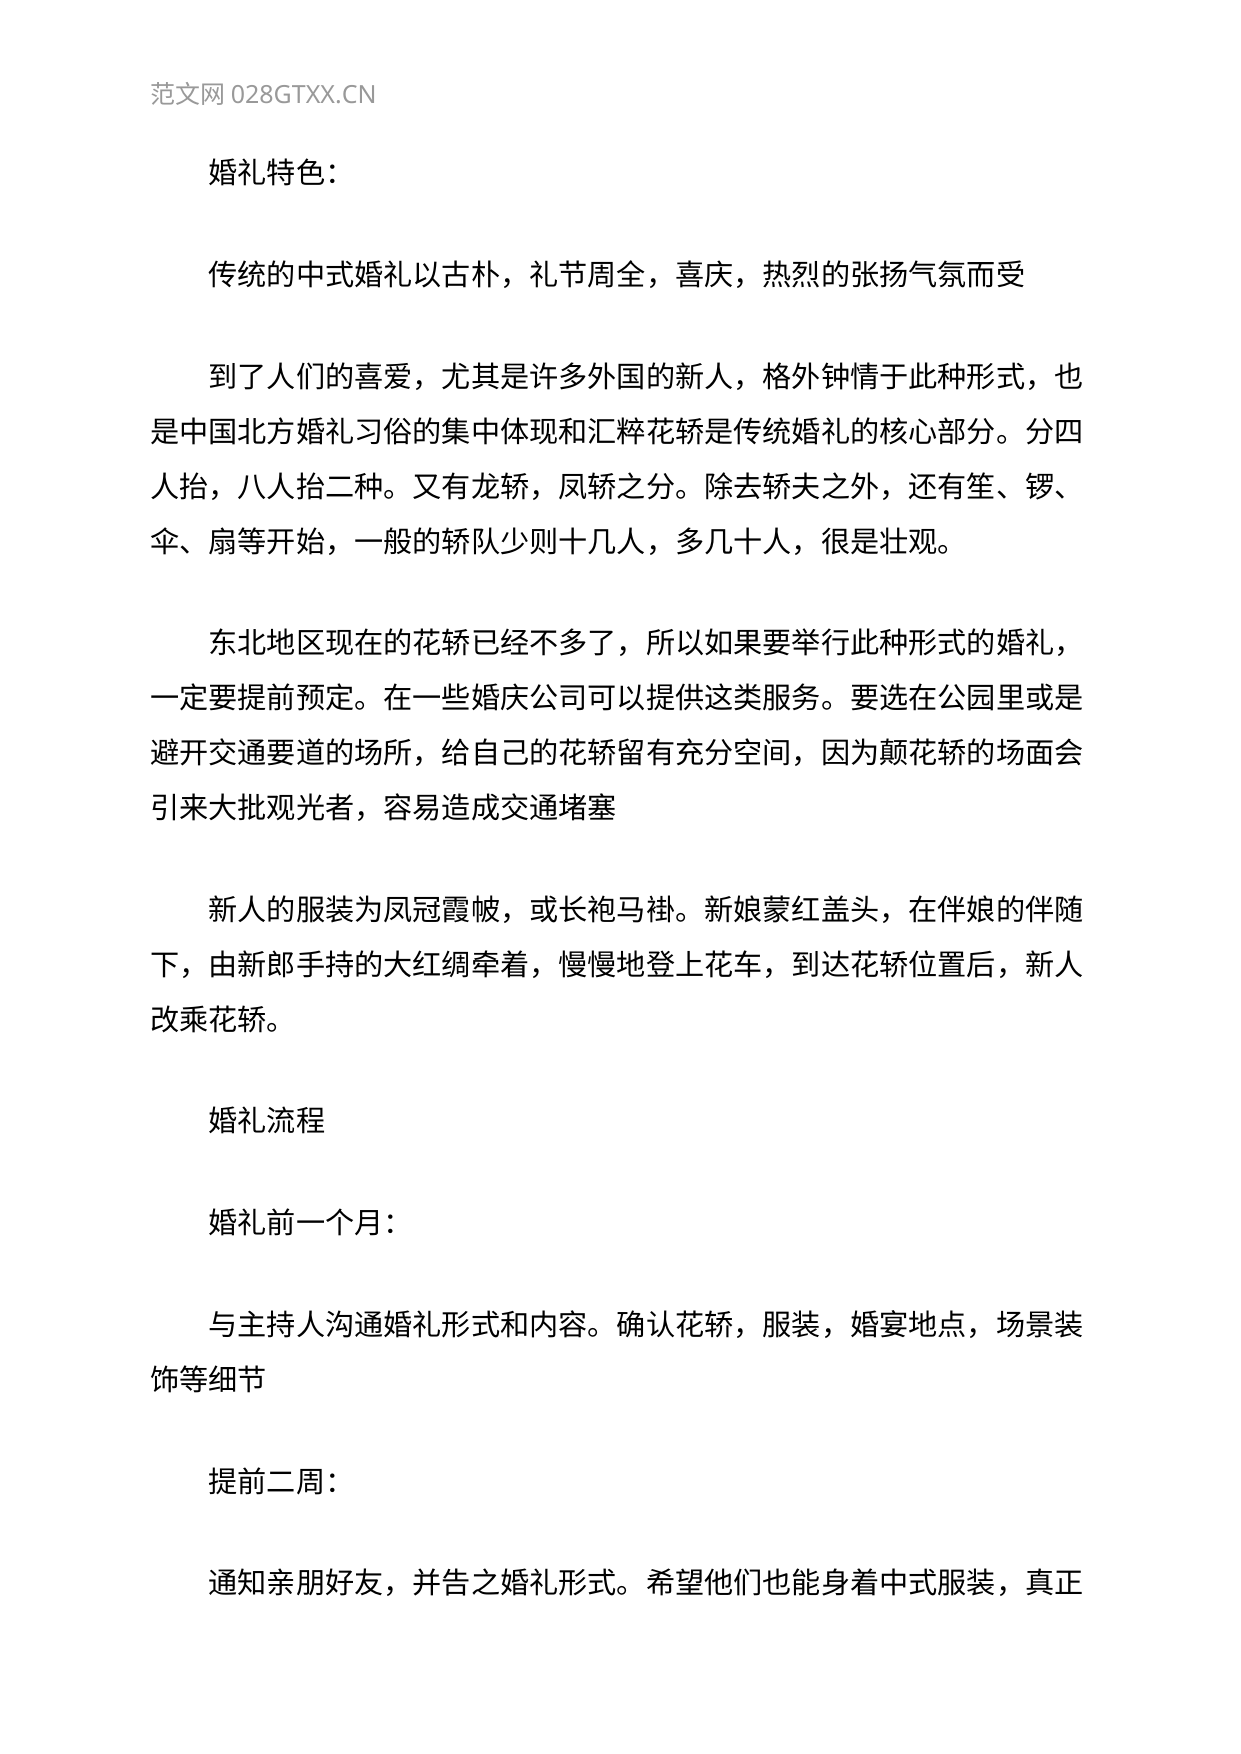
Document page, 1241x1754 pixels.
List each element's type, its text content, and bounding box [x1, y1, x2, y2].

text 婚礼前一个月： [150, 1200, 1090, 1242]
text 东北地区现在的花轿已经不多了，所以如果要举行此种形式的婚礼，一定要提前预定。在一些婚庆公司可以提供这类服务。要选在公园里或是避开交通要道的场所，给自己的花轿留有充分空间，因为颠花轿的场面会引来大批观光者，容易造成交通堵塞 [150, 620, 1090, 827]
text 到了人们的喜爱，尤其是许多外国的新人，格外钟情于此种形式，也是中国北方婚礼习俗的集中体现和汇粹花轿是传统婚礼的核心部分。分四人抬，八人抬二种。又有龙轿，凤轿之分。除去轿夫之外，还有笙、锣、伞、扇等开始，一般的轿队少则十几人，多几十人，很是壮观。 [150, 353, 1090, 561]
text 传统的中式婚礼以古朴，礼节周全，喜庆，热烈的张扬气氛而受 [150, 252, 1090, 294]
text 婚礼流程 [150, 1098, 1090, 1140]
text 提前二周： [150, 1458, 1090, 1501]
text 新人的服装为凤冠霞帔，或长袍马褂。新娘蒙红盖头，在伴娘的伴随下，由新郎手持的大红绸牵着，慢慢地登上花车，到达花轿位置后，新人改乘花轿。 [150, 886, 1090, 1038]
text 婚礼特色： [150, 150, 1090, 192]
text 与主持人沟通婚礼形式和内容。确认花轿，服装，婚宴地点，场景装饰等细节 [150, 1302, 1090, 1399]
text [150, 1560, 1090, 1602]
